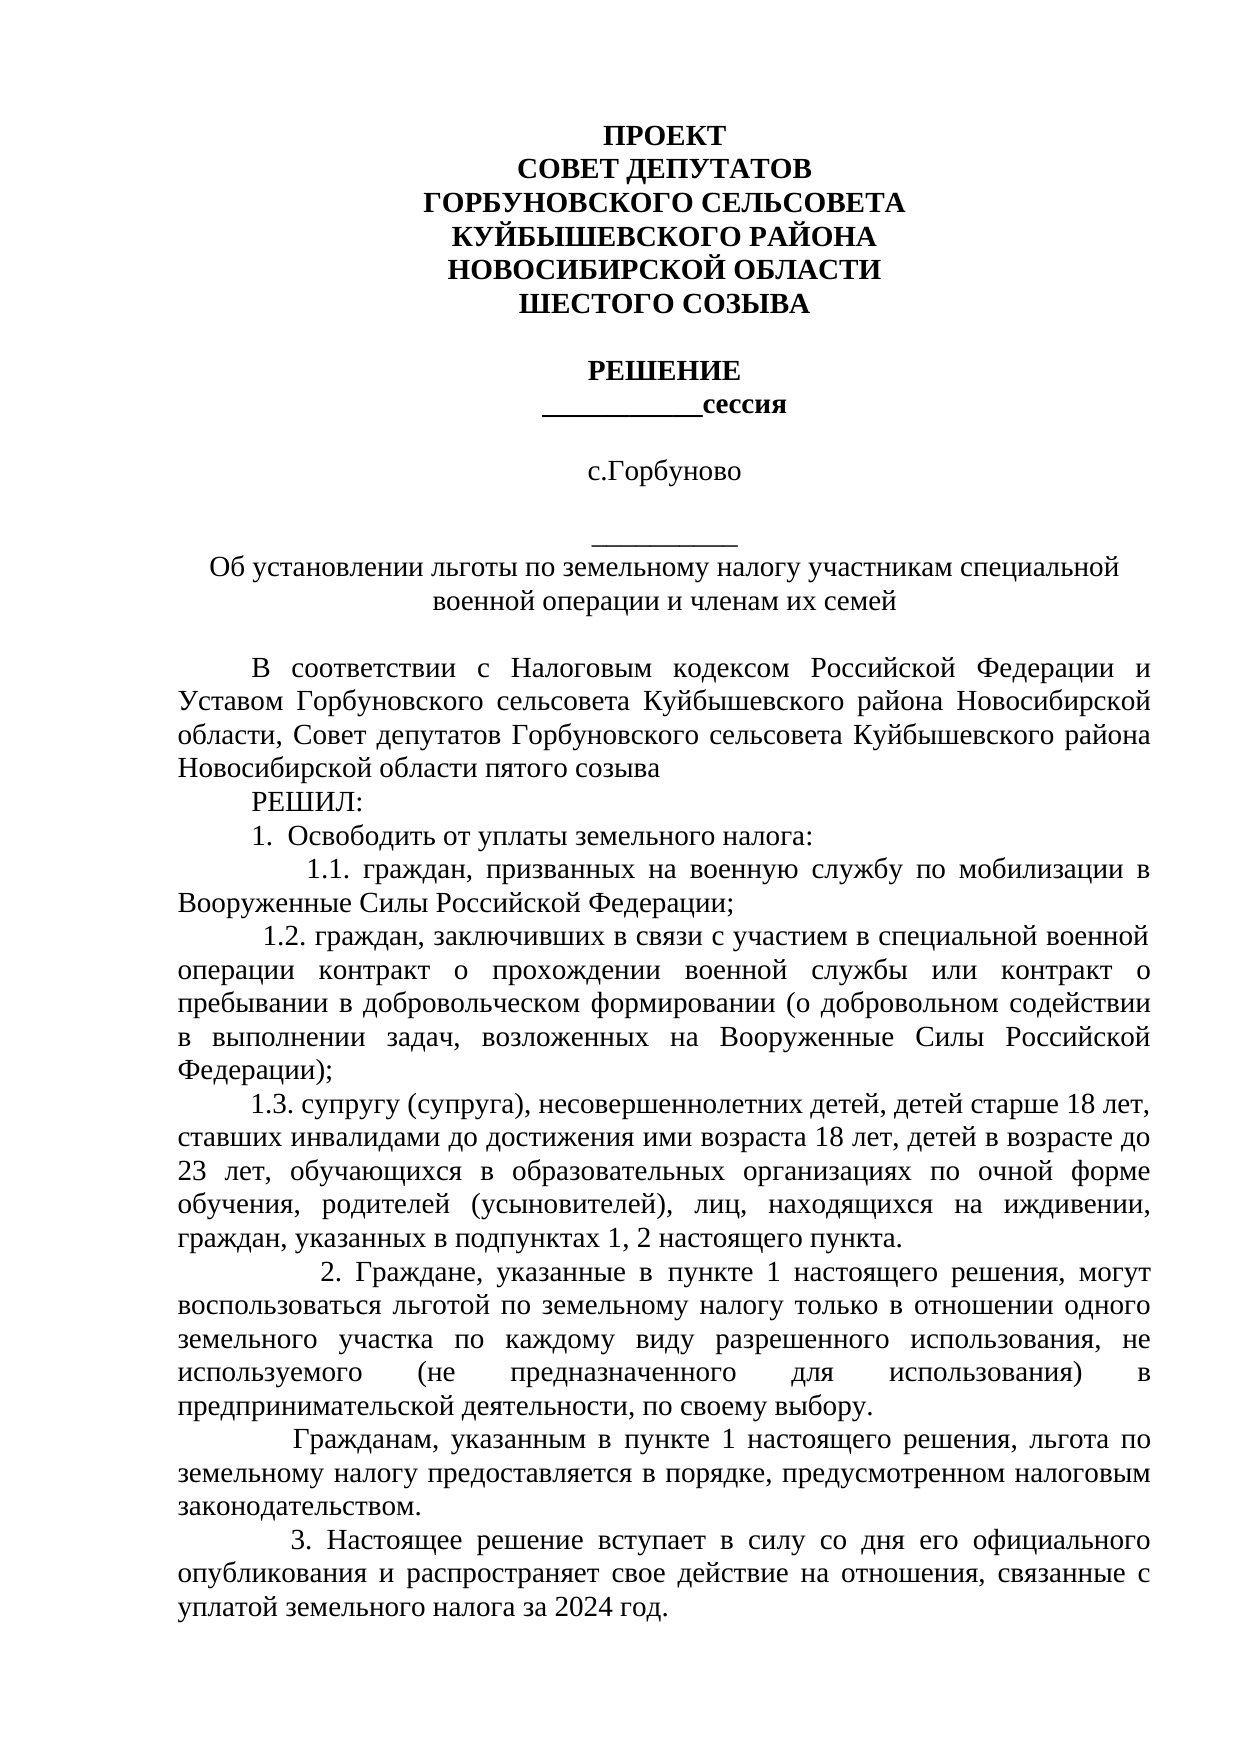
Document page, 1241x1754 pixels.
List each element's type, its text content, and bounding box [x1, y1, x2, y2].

text с.Горбуново [177, 453, 1152, 487]
text НОВОСИБИРСКОЙ ОБЛАСТИ [177, 252, 1152, 286]
text РЕШИЛ: [177, 784, 1152, 818]
text 1.1. граждан, призванных на военную службу по мобилизации в Вооруженные Силы Российской Федерации; [177, 851, 1152, 918]
text СОВЕТ ДЕПУТАТОВ [177, 152, 1152, 185]
text В соответствии с Налоговым кодексом Российской Федерации и Уставом Горбуновского сельсовета Куйбышевского района Новосибирской области, Совет депутатов Горбуновского сельсовета Куйбышевского района Новосибирской области пятого созыва [177, 650, 1152, 784]
text ШЕСТОГО СОЗЫВА [177, 286, 1152, 319]
text ___________сессия [177, 386, 1152, 420]
text КУЙБЫШЕВСКОГО РАЙОНА [177, 219, 1152, 252]
text __________ [177, 516, 1152, 549]
text Гражданам, указанным в пункте 1 настоящего решения, льгота по земельному налогу предоставляется в порядке, предусмотренном налоговым законодательством. [177, 1421, 1152, 1522]
title Об установлении льготы по земельному налогу участникам специальной военной операции и членам их семей [177, 549, 1152, 616]
text 3. Настоящее решение вступает в силу со дня его официального опубликования и распространяет свое действие на отношения, связанные с уплатой земельного налога за 2024 год. [177, 1522, 1152, 1623]
text 1.2. граждан, заключивших в связи с участием в специальной военной операции контракт о прохождении военной службы или контракт о пребывании в добровольческом формировании (о добровольном содействии в выполнении задач, возложенных на Вооруженные Силы Российской Федерации); [177, 918, 1152, 1086]
text 1.3. супругу (супруга), несовершеннолетних детей, детей старше 18 лет, ставших инвалидами до достижения ими возраста 18 лет, детей в возрасте до 23 лет, обучающихся в образовательных организациях по очной форме обучения, родителей (усыновителей), лиц, находящихся на иждивении, граждан, указанных в подпунктах 1, 2 настоящего пункта. [177, 1086, 1152, 1254]
text ГОРБУНОВСКОГО СЕЛЬСОВЕТА [177, 185, 1152, 219]
text 2. Граждане, указанные в пункте 1 настоящего решения, могут воспользоваться льготой по земельному налогу только в отношении одного земельного участка по каждому виду разрешенного использования, не используемого (не предназначенного для использования) в предпринимательской деятельности, по своему выбору. [177, 1254, 1152, 1421]
text РЕШЕНИЕ [177, 353, 1152, 386]
text ПРОЕКТ [177, 118, 1152, 152]
text 1. Освободить от уплаты земельного налога: [177, 818, 1152, 851]
